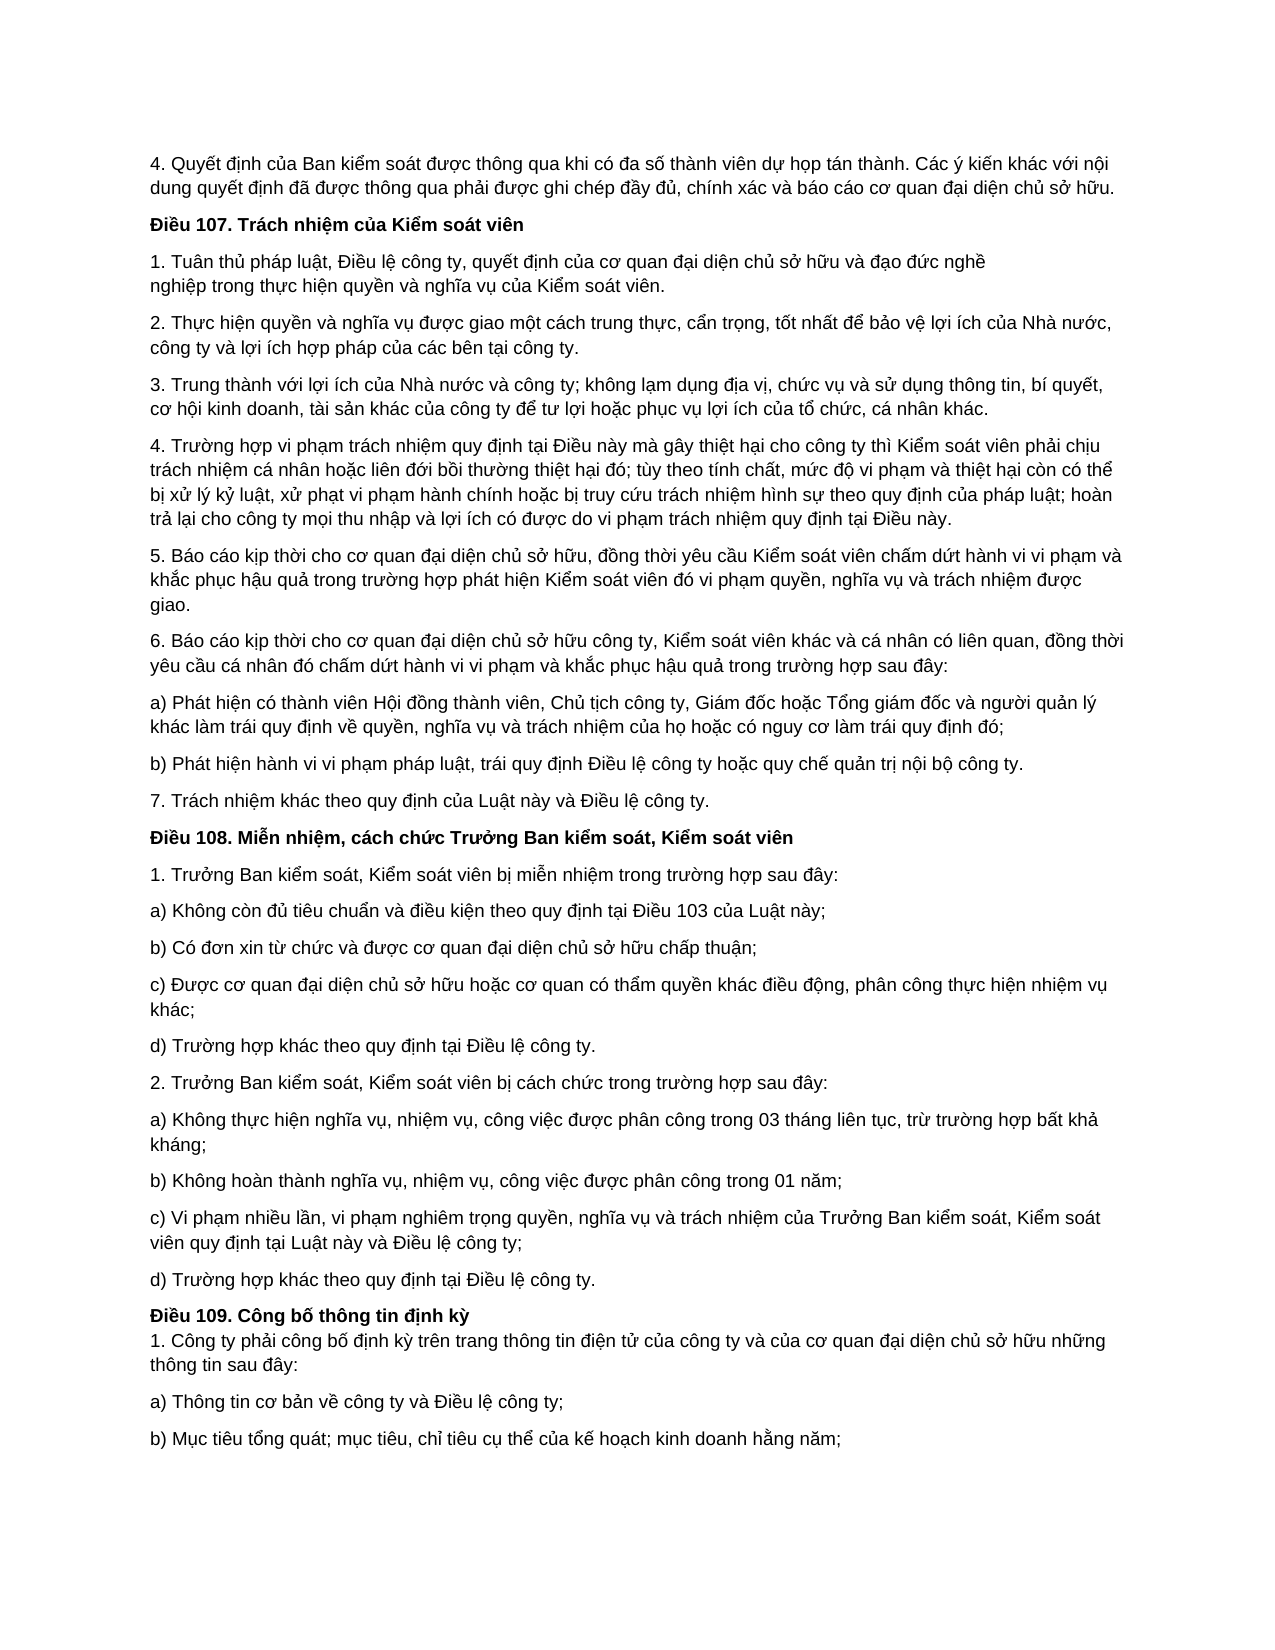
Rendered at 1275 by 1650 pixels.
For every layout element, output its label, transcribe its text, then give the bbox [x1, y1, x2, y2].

text 4. Quyết định của Ban kiểm soát được thông qua khi có đa số thành viên dự họp tán thành. Các ý kiến khác với nội dung quyết định đã được thông qua phải được ghi chép đầy đủ, chính xác và báo cáo cơ quan đại diện chủ sở hữu. [150, 150, 1125, 199]
text a) Không còn đủ tiêu chuẩn và điều kiện theo quy định tại Điều 103 của Luật này; [150, 897, 1125, 922]
text a) Phát hiện có thành viên Hội đồng thành viên, Chủ tịch công ty, Giám đốc hoặc Tổng giám đốc và người quản lý khác làm trái quy định về quyền, nghĩa vụ và trách nhiệm của họ hoặc có nguy cơ làm trái quy định đó; [150, 689, 1125, 737]
text d) Trường hợp khác theo quy định tại Điều lệ công ty. [150, 1266, 1125, 1290]
text b) Có đơn xin từ chức và được cơ quan đại diện chủ sở hữu chấp thuận; [150, 934, 1125, 959]
text Điều 109. Công bố thông tin định kỳ [150, 1302, 1125, 1327]
text c) Vi phạm nhiều lần, vi phạm nghiêm trọng quyền, nghĩa vụ và trách nhiệm của Trưởng Ban kiểm soát, Kiểm soát viên quy định tại Luật này và Điều lệ công ty; [150, 1204, 1125, 1253]
text 3. Trung thành với lợi ích của Nhà nước và công ty; không lạm dụng địa vị, chức vụ và sử dụng thông tin, bí quyết, cơ hội kinh doanh, tài sản khác của công ty để tư lợi hoặc phục vụ lợi ích của tổ chức, cá nhân khác. [150, 371, 1125, 419]
text Điều 107. Trách nhiệm của Kiểm soát viên [150, 211, 1125, 236]
text 1. Trưởng Ban kiểm soát, Kiểm soát viên bị miễn nhiệm trong trường hợp sau đây: [150, 861, 1125, 885]
text b) Mục tiêu tổng quát; mục tiêu, chỉ tiêu cụ thể của kế hoạch kinh doanh hằng năm; [150, 1425, 1125, 1449]
text a) Thông tin cơ bản về công ty và Điều lệ công ty; [150, 1388, 1125, 1412]
text 7. Trách nhiệm khác theo quy định của Luật này và Điều lệ công ty. [150, 787, 1125, 811]
text Điều 108. Miễn nhiệm, cách chức Trưởng Ban kiểm soát, Kiểm soát viên [150, 824, 1125, 848]
text d) Trường hợp khác theo quy định tại Điều lệ công ty. [150, 1032, 1125, 1057]
text 2. Thực hiện quyền và nghĩa vụ được giao một cách trung thực, cẩn trọng, tốt nhất để bảo vệ lợi ích của Nhà nước, công ty và lợi ích hợp pháp của các bên tại công ty. [150, 309, 1125, 358]
text 4. Trường hợp vi phạm trách nhiệm quy định tại Điều này mà gây thiệt hại cho công ty thì Kiểm soát viên phải chịu trách nhiệm cá nhân hoặc liên đới bồi thường thiệt hại đó; tùy theo tính chất, mức độ vi phạm và thiệt hại còn có thể bị xử lý kỷ luật, xử phạt vi phạm hành chính hoặc bị truy cứu trách nhiệm hình sự theo quy định của pháp luật; hoàn trả lại cho công ty mọi thu nhập và lợi ích có được do vi phạm trách nhiệm quy định tại Điều này. [150, 432, 1125, 529]
text a) Không thực hiện nghĩa vụ, nhiệm vụ, công việc được phân công trong 03 tháng liên tục, trừ trường hợp bất khả kháng; [150, 1106, 1125, 1155]
text 2. Trưởng Ban kiểm soát, Kiểm soát viên bị cách chức trong trường hợp sau đây: [150, 1069, 1125, 1094]
text b) Phát hiện hành vi vi phạm pháp luật, trái quy định Điều lệ công ty hoặc quy chế quản trị nội bộ công ty. [150, 750, 1125, 774]
text c) Được cơ quan đại diện chủ sở hữu hoặc cơ quan có thẩm quyền khác điều động, phân công thực hiện nhiệm vụ khác; [150, 971, 1125, 1020]
text b) Không hoàn thành nghĩa vụ, nhiệm vụ, công việc được phân công trong 01 năm; [150, 1167, 1125, 1192]
text 1. Công ty phải công bố định kỳ trên trang thông tin điện tử của công ty và của cơ quan đại diện chủ sở hữu những thông tin sau đây: [150, 1327, 1125, 1376]
text 5. Báo cáo kịp thời cho cơ quan đại diện chủ sở hữu, đồng thời yêu cầu Kiểm soát viên chấm dứt hành vi vi phạm và khắc phục hậu quả trong trường hợp phát hiện Kiểm soát viên đó vi phạm quyền, nghĩa vụ và trách nhiệm được giao. [150, 542, 1125, 615]
text 6. Báo cáo kịp thời cho cơ quan đại diện chủ sở hữu công ty, Kiểm soát viên khác và cá nhân có liên quan, đồng thời yêu cầu cá nhân đó chấm dứt hành vi vi phạm và khắc phục hậu quả trong trường hợp sau đây: [150, 627, 1125, 676]
text 1. Tuân thủ pháp luật, Điều lệ công ty, quyết định của cơ quan đại diện chủ sở hữu và đạo đức nghề nghiệp trong thực hiện quyền và nghĩa vụ của Kiểm soát viên. [150, 248, 1125, 297]
